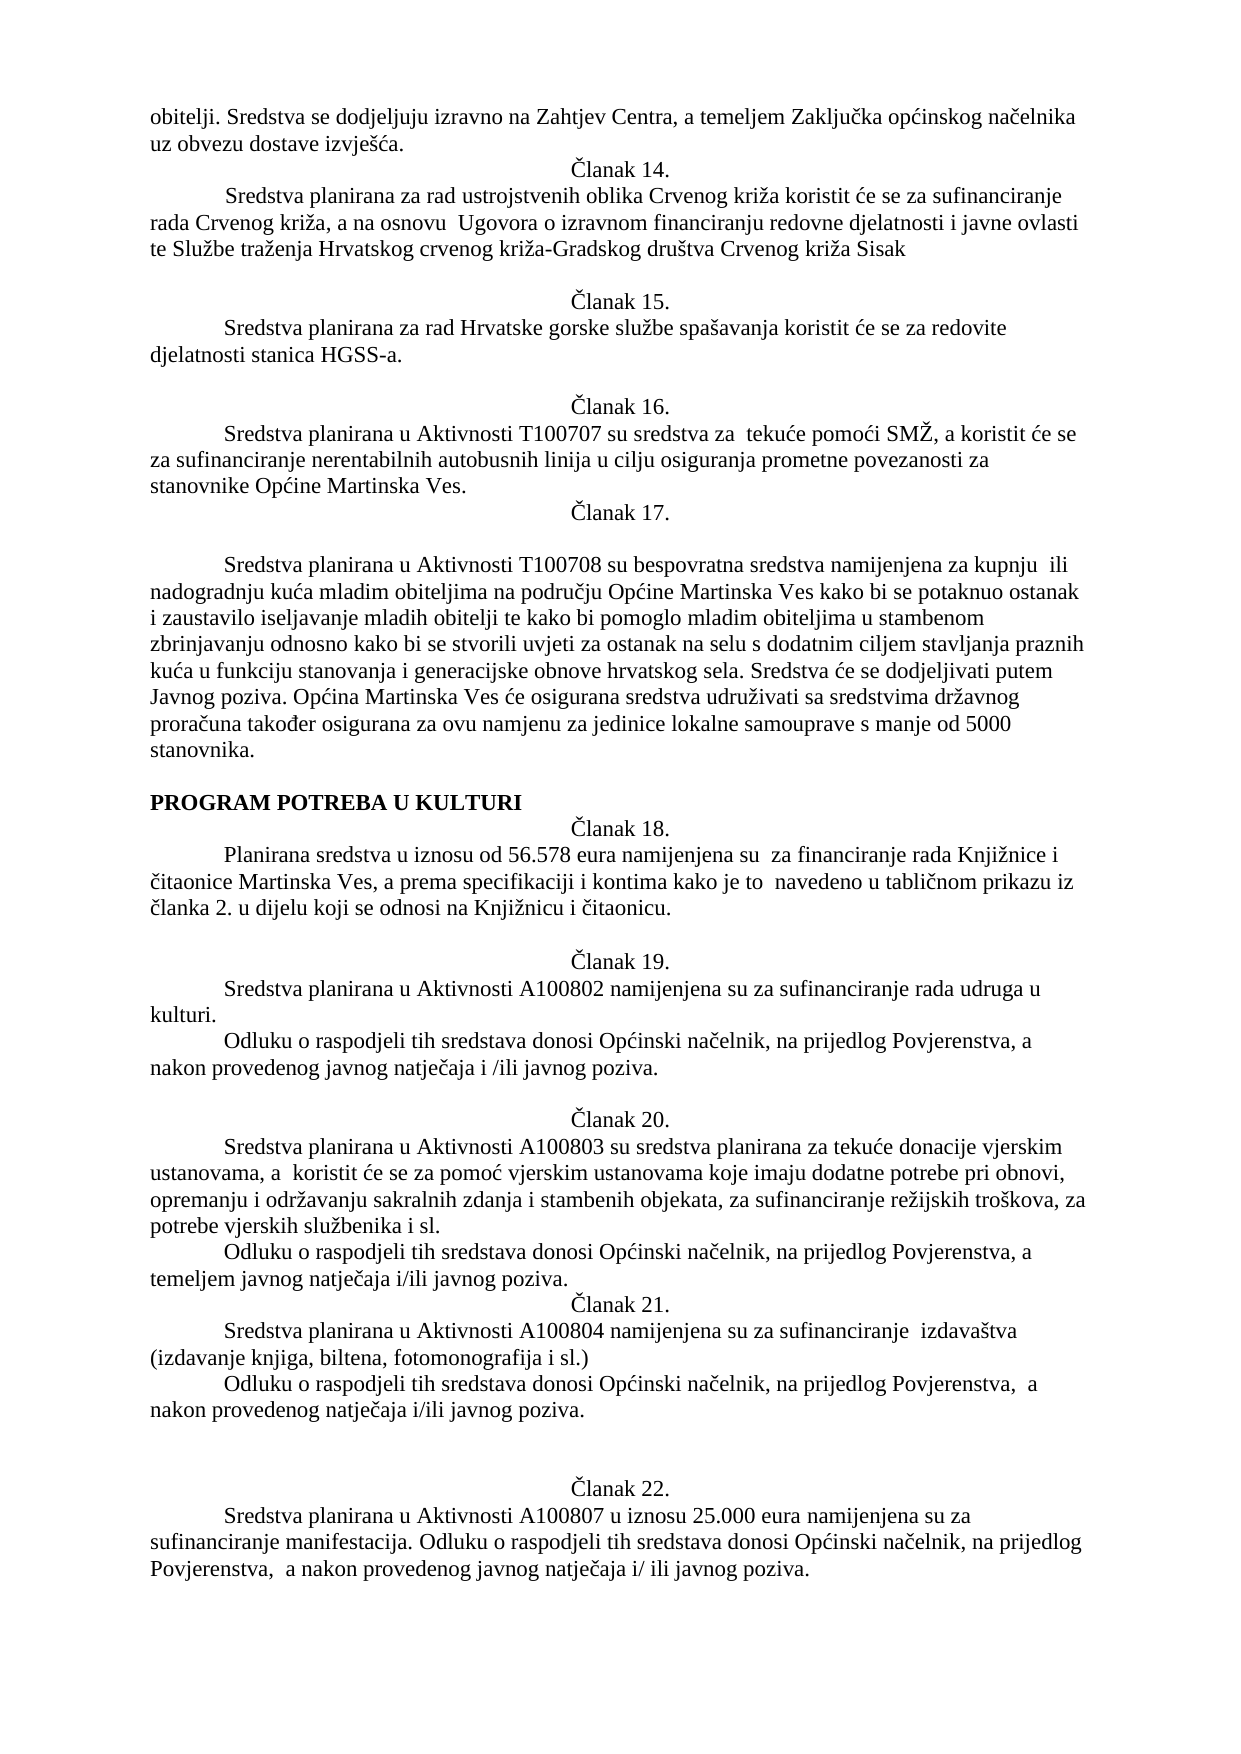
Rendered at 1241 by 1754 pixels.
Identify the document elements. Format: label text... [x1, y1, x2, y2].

text Sredstva planirana u Aktivnosti A100803 su sredstva planirana za tekuće donacije vjerskim ustanovama, a koristit će se za pomoć vjerskim ustanovama koje imaju dodatne potrebe pri obnovi, opremanju i održavanju sakralnih zdanja i stambenih objekata, za sufinanciranje režijskih troškova, za potrebe vjerskih službenika i sl. [150, 1133, 1090, 1238]
text Odluku o raspodjeli tih sredstava donosi Općinski načelnik, na prijedlog Povjerenstva, a nakon provedenog natječaja i/ili javnog poziva. [150, 1370, 1090, 1423]
text Sredstva planirana za rad Hrvatske gorske službe spašavanja koristit će se za redovite djelatnosti stanica HGSS-a. [150, 314, 1090, 367]
text Članak 16. [150, 393, 1090, 420]
text Članak 14. [150, 156, 1090, 182]
text Odluku o raspodjeli tih sredstava donosi Općinski načelnik, na prijedlog Povjerenstva, a nakon provedenog javnog natječaja i /ili javnog poziva. [150, 1027, 1090, 1080]
subtitle Sredstva planirana za rad ustrojstvenih oblika Crvenog križa koristit će se za sufinanciranje rada Crvenog križa, a na osnovu Ugovora o izravnom financiranju redovne djelatnosti i javne ovlasti te Službe traženja Hrvatskog crvenog križa-Gradskog društva Crvenog križa Sisak [150, 182, 1090, 262]
text Sredstva planirana u Aktivnosti T100708 su bespovratna sredstva namijenjena za kupnju ili nadogradnju kuća mladim obiteljima na području Općine Martinska Ves kako bi se potaknuo ostanak i zaustavilo iseljavanje mladih obitelji te kako bi pomoglo mladim obiteljima u stambenom zbrinjavanju odnosno kako bi se stvorili uvjeti za ostanak na selu s dodatnim ciljem stavljanja praznih kuća u funkciju stanovanja i generacijske obnove hrvatskog sela. Sredstva će se dodjeljivati putem Javnog poziva. Općina Martinska Ves će osigurana sredstva udruživati sa sredstvima državnog proračuna također osigurana za ovu namjenu za jedinice lokalne samouprave s manje od 5000 stanovnika. [150, 551, 1090, 762]
text Članak 18. [150, 815, 1090, 841]
text Članak 19. [150, 948, 1090, 975]
text Članak 20. [150, 1107, 1090, 1133]
text Sredstva planirana u Aktivnosti A100804 namijenjena su za sufinanciranje izdavaštva (izdavanje knjiga, biltena, fotomonografija i sl.) [150, 1317, 1090, 1370]
text Planirana sredstva u iznosu od 56.578 eura namijenjena su za financiranje rada Knjižnice i čitaonice Martinska Ves, a prema specifikaciji i kontima kako je to navedeno u tabličnom prikazu iz članka 2. u dijelu koji se odnosi na Knjižnicu i čitaonicu. [150, 841, 1090, 920]
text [150, 103, 1090, 156]
text Sredstva planirana u Aktivnosti T100707 su sredstva za tekuće pomoći SMŽ, a koristit će se za sufinanciranje nerentabilnih autobusnih linija u cilju osiguranja prometne povezanosti za stanovnike Općine Martinska Ves. [150, 420, 1090, 499]
text Sredstva planirana u Aktivnosti A100807 u iznosu 25.000 eura namijenjena su za sufinanciranje manifestacija. Odluku o raspodjeli tih sredstava donosi Općinski načelnik, na prijedlog Povjerenstva, a nakon provedenog javnog natječaja i/ ili javnog poziva. [150, 1502, 1090, 1581]
text Odluku o raspodjeli tih sredstava donosi Općinski načelnik, na prijedlog Povjerenstva, a temeljem javnog natječaja i/ili javnog poziva. [150, 1238, 1090, 1291]
text Članak 15. [150, 288, 1090, 314]
text Članak 21. [150, 1291, 1090, 1317]
text Sredstva planirana u Aktivnosti A100802 namijenjena su za sufinanciranje rada udruga u kulturi. [150, 975, 1090, 1027]
text PROGRAM POTREBA U KULTURI [150, 789, 1090, 815]
text Članak 17. [150, 499, 1090, 525]
text Članak 22. [150, 1476, 1090, 1502]
